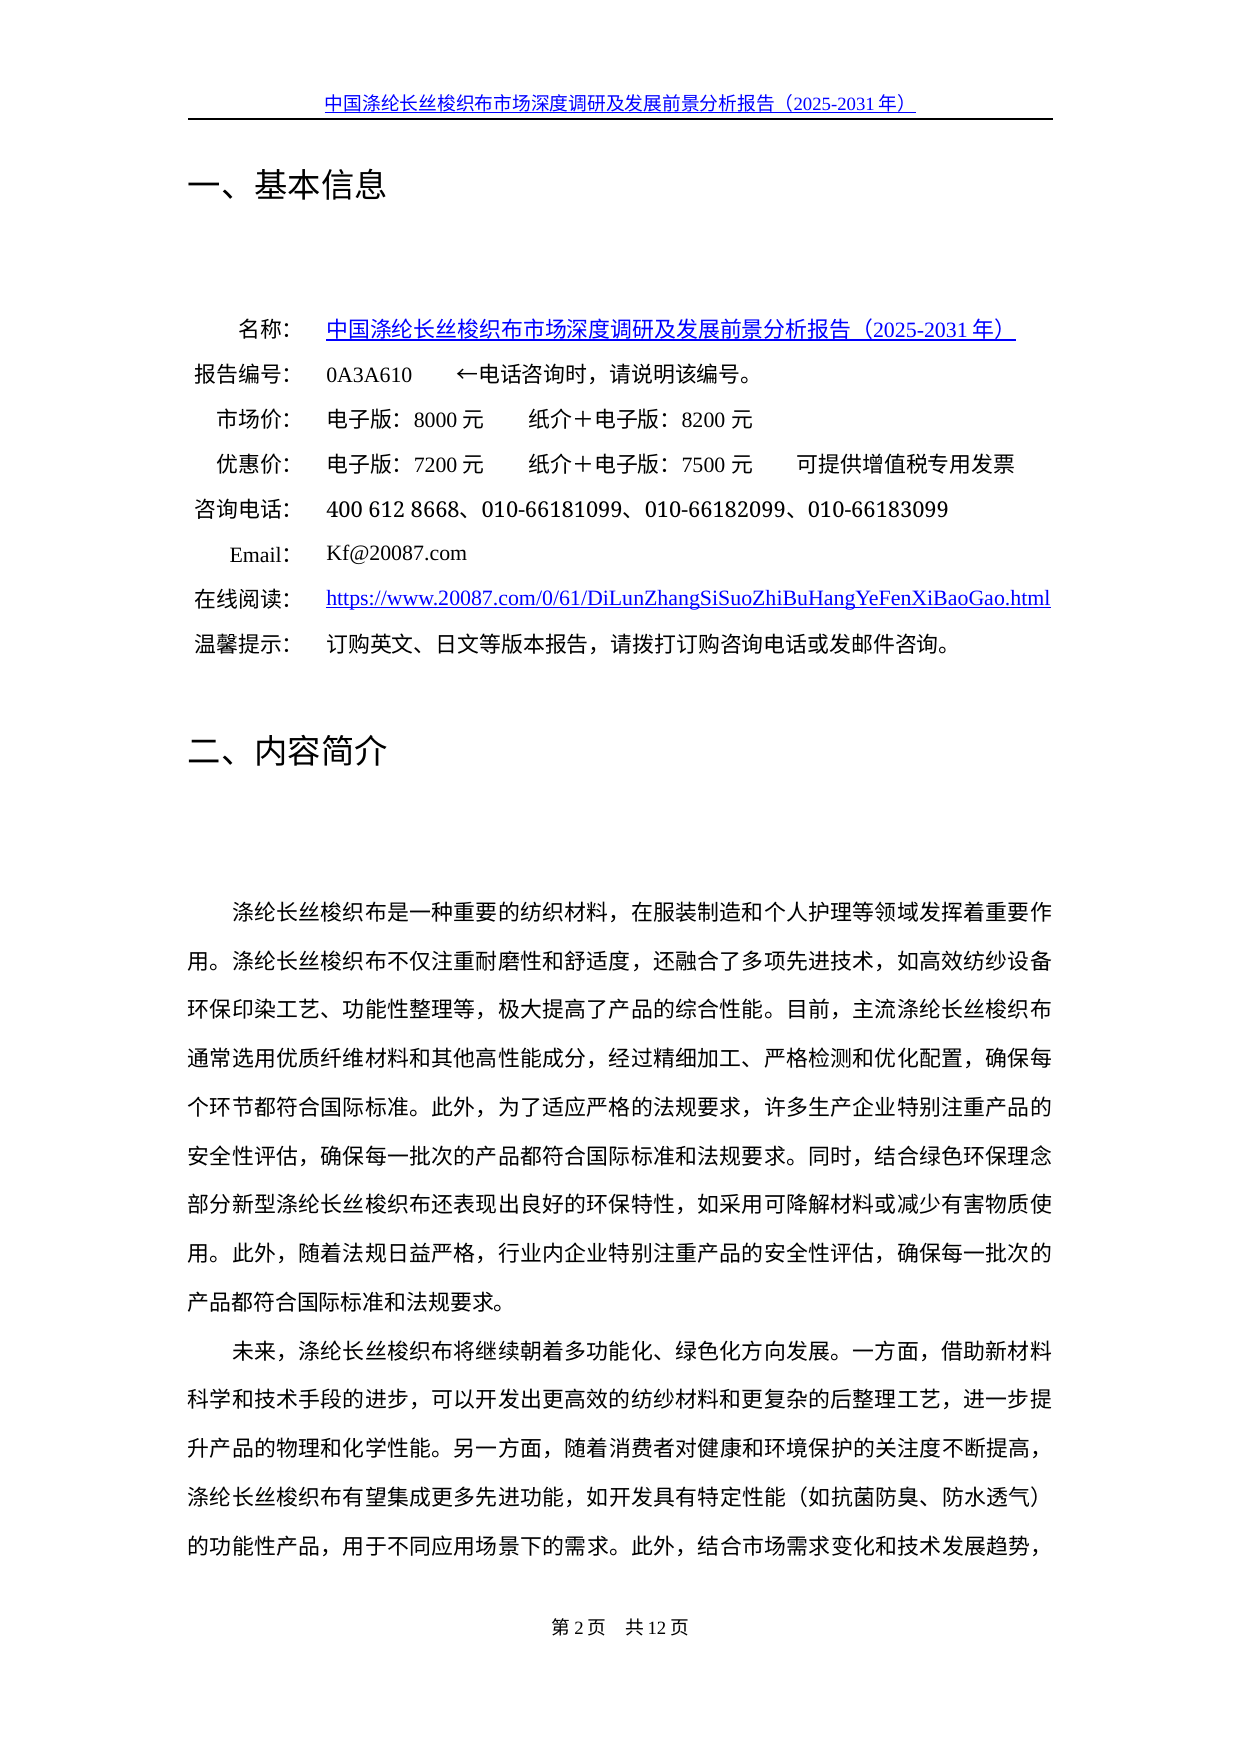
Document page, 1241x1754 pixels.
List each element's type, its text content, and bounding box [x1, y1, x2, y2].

table_cell 报告编号： [167, 357, 315, 402]
table_header 中国涤纶长丝梭织布市场深度调研及发展前景分析报告（2025-2031年） [315, 312, 1073, 357]
title 二、内容简介 [187, 717, 1053, 782]
table_cell 优惠价： [167, 447, 315, 492]
table_cell Kf@20087.com [315, 537, 1073, 582]
table_cell 0A3A610 ←电话咨询时，请说明该编号。 [315, 357, 1073, 402]
table_cell 咨询电话： [167, 492, 315, 537]
table_cell 市场价： [167, 402, 315, 447]
table_cell [315, 582, 1073, 627]
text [187, 894, 1053, 1561]
table_cell 400 612 8668、010-66181099、010-66182099、010-66183099 [315, 492, 1073, 537]
table_header 名称： [167, 312, 315, 357]
table_cell Email： [167, 537, 315, 582]
table_cell 温馨提示： [167, 627, 315, 672]
table_cell 电子版：7200 元 纸介＋电子版：7500 元 可提供增值税专用发票 [315, 447, 1073, 492]
table_cell 在线阅读： [167, 582, 315, 627]
table_cell 电子版：8000 元 纸介＋电子版：8200 元 [315, 402, 1073, 447]
title 一、基本信息 [187, 150, 1053, 215]
table_cell 订购英文、日文等版本报告，请拨打订购咨询电话或发邮件咨询。 [315, 627, 1073, 672]
